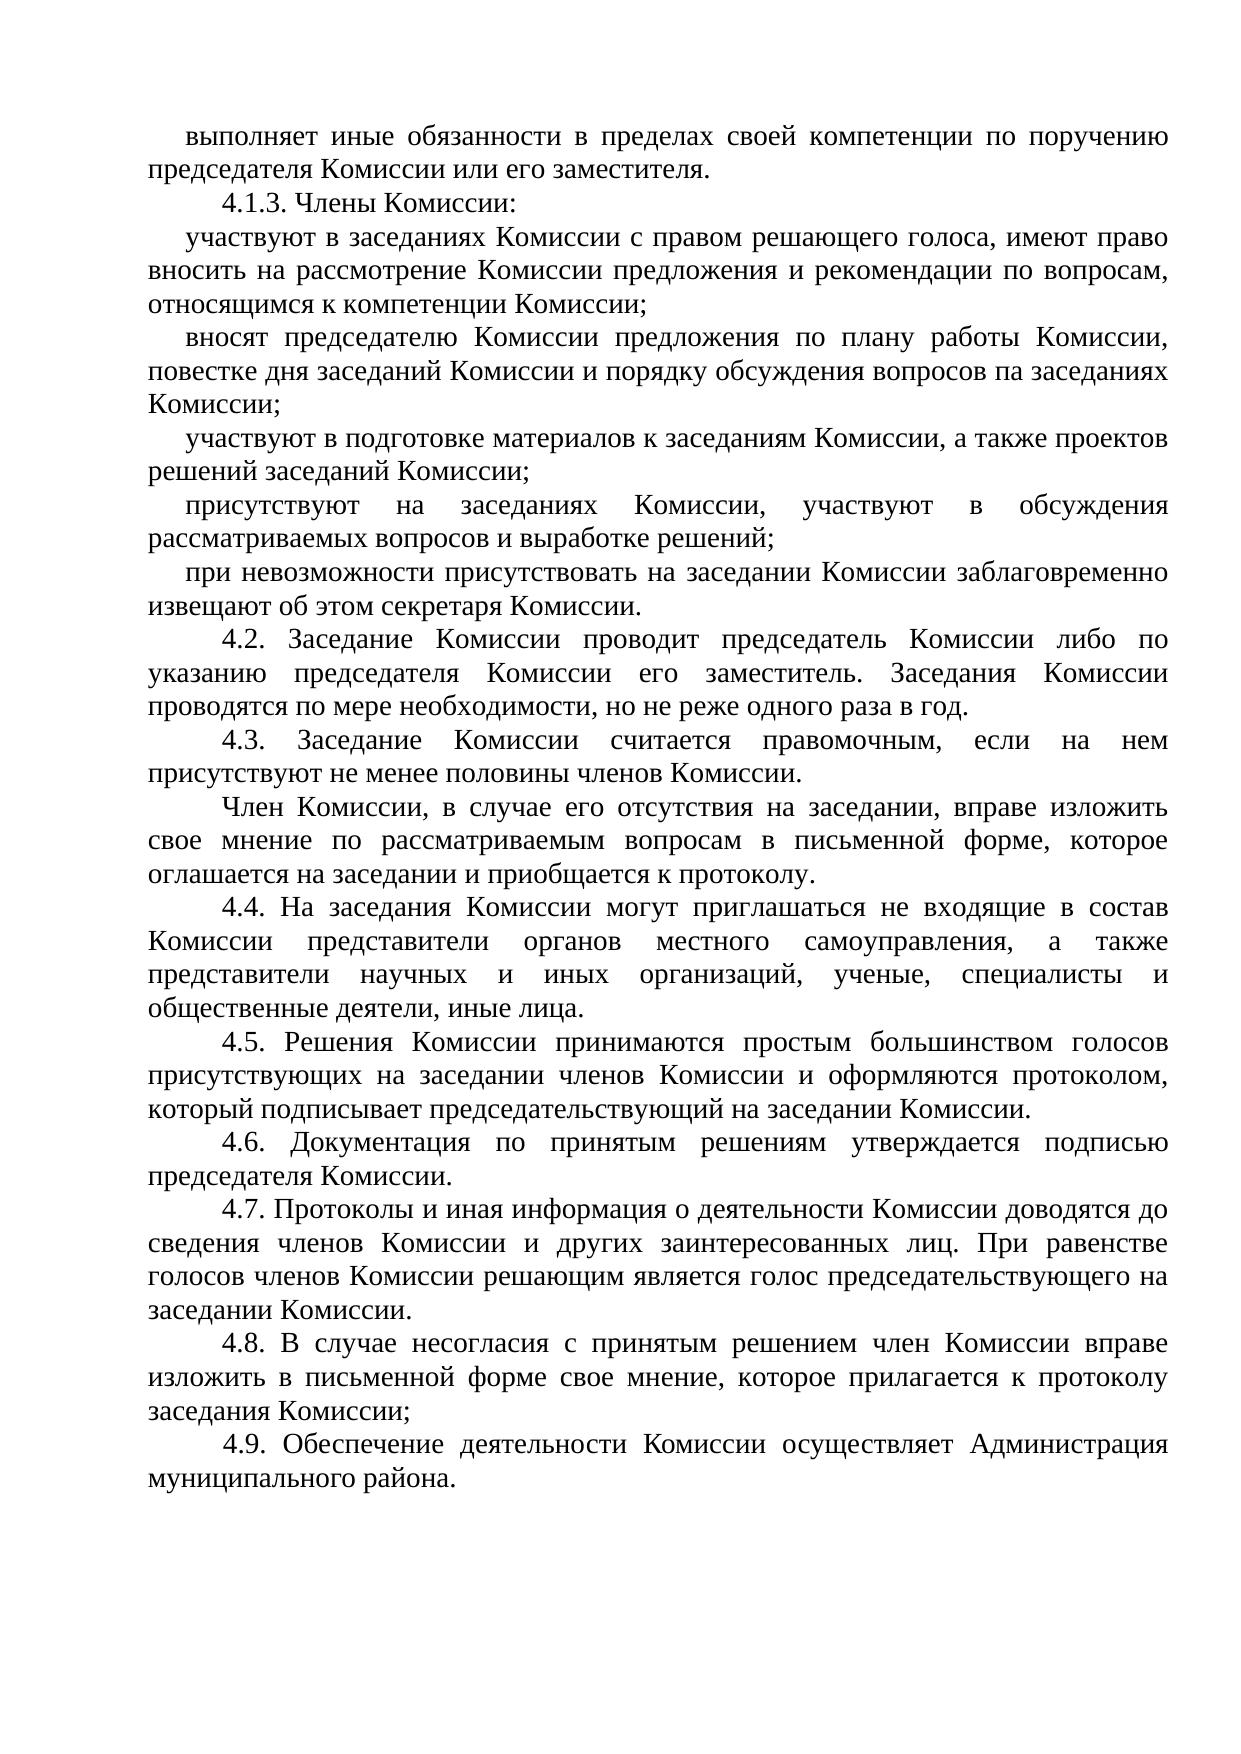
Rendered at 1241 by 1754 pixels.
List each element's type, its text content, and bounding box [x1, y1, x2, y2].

list вносят председателю Комиссии предложения по плану работы Комиссии, повестке дня заседаний Комиссии и порядку обсуждения вопросов па заседаниях Комиссии; [148, 319, 1169, 420]
text 4.7. Протоколы и иная информация о деятельности Комиссии доводятся до сведения членов Комиссии и других заинтересованных лиц. При равенстве голосов членов Комиссии решающим является голос председательствующего на заседании Комиссии. [148, 1191, 1169, 1326]
text 4.1.3. Члены Комиссии: [148, 185, 1169, 219]
list участвуют в заседаниях Комиссии с правом решающего голоса, имеют право вносить на рассмотрение Комиссии предложения и рекомендации по вопросам, относящимся к компетенции Комиссии; [148, 219, 1169, 319]
list при невозможности присутствовать на заседании Комиссии заблаговременно извещают об этом секретаря Комиссии. [148, 554, 1169, 621]
text 4.8. В случае несогласия с принятым решением член Комиссии вправе изложить в письменной форме свое мнение, которое прилагается к протоколу заседания Комиссии; [148, 1326, 1169, 1426]
text 4.5. Решения Комиссии принимаются простым большинством голосов присутствующих на заседании членов Комиссии и оформляются протоколом, который подписывает председательствующий на заседании Комиссии. [148, 1024, 1169, 1124]
text 4.4. На заседания Комиссии могут приглашаться не входящие в состав Комиссии представители органов местного самоуправления, а также представители научных и иных организаций, ученые, специалисты и общественные деятели, иные лица. [148, 889, 1169, 1024]
list выполняет иные обязанности в пределах своей компетенции по поручению председателя Комиссии или его заместителя. [148, 118, 1169, 185]
text 4.2. Заседание Комиссии проводит председатель Комиссии либо по указанию председателя Комиссии его заместитель. Заседания Комиссии проводятся по мере необходимости, но не реже одного раза в год. [148, 621, 1169, 722]
list участвуют в подготовке материалов к заседаниям Комиссии, а также проектов решений заседаний Комиссии; [148, 420, 1169, 487]
text 4.6. Документация по принятым решениям утверждается подписью председателя Комиссии. [148, 1124, 1169, 1191]
list присутствуют на заседаниях Комиссии, участвуют в обсуждения рассматриваемых вопросов и выработке решений; [148, 487, 1169, 554]
text 4.9. Обеспечение деятельности Комиссии осуществляет Администрация муниципального района. [148, 1426, 1169, 1493]
text Член Комиссии, в случае его отсутствия на заседании, вправе изложить свое мнение по рассматриваемым вопросам в письменной форме, которое оглашается на заседании и приобщается к протоколу. [148, 789, 1169, 889]
text 4.3. Заседание Комиссии считается правомочным, если на нем присутствуют не менее половины членов Комиссии. [148, 722, 1169, 789]
